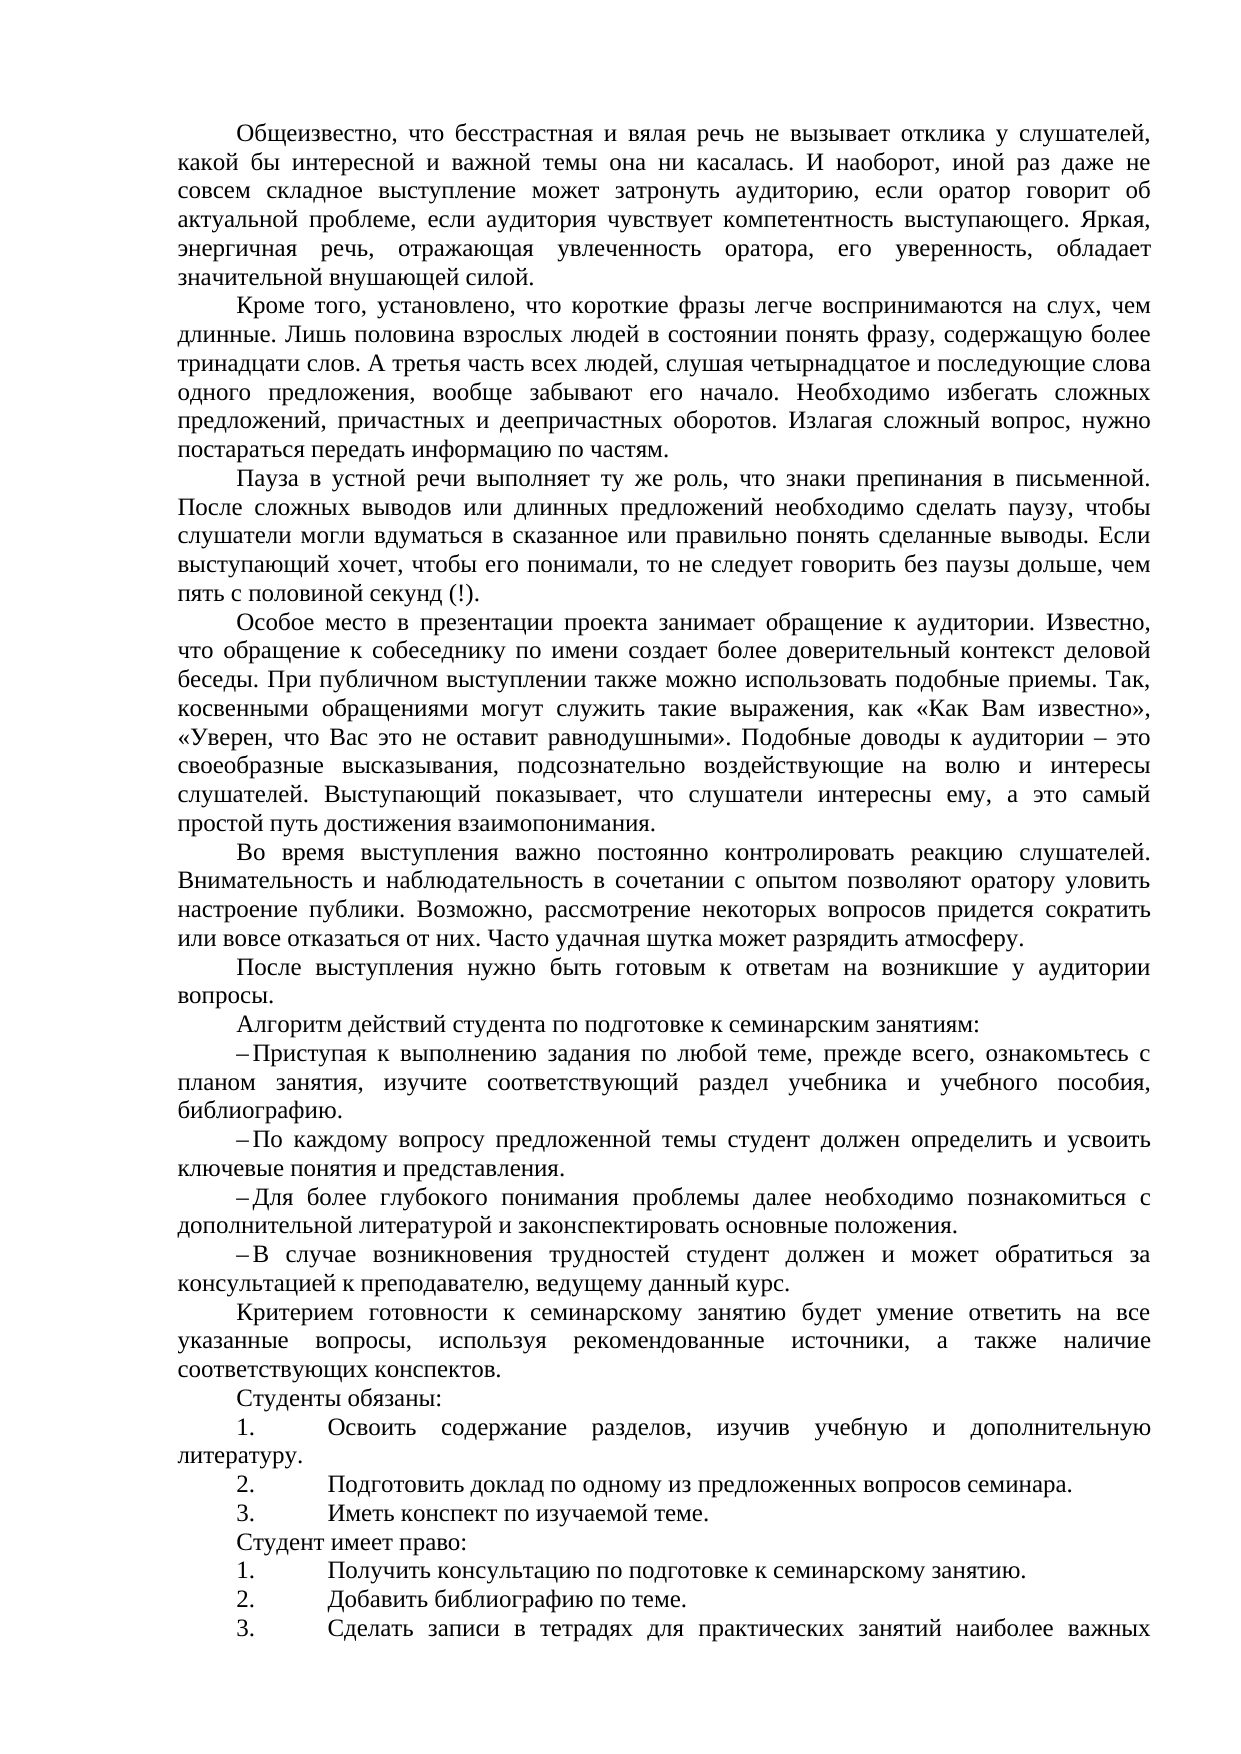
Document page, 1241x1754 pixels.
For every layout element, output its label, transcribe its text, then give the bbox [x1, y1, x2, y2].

text – По каждому вопросу предложенной темы студент должен определить и усвоить ключевые понятия и представления. [177, 1124, 1152, 1182]
text 2. Добавить библиографию по теме. [177, 1584, 1152, 1613]
text Студенты обязаны: [177, 1383, 1152, 1412]
text Общеизвестно, что бесстрастная и вялая речь не вызывает отклика у слушателей, какой бы интересной и важной темы она ни касалась. И наоборот, иной раз даже не совсем складное выступление может затронуть аудиторию, если оратор говорит об актуальной проблеме, если аудитория чувствует компетентность выступающего. Яркая, энергичная речь, отражающая увлеченность оратора, его уверенность, обладает значительной внушающей силой. [177, 118, 1152, 291]
text – Для более глубокого понимания проблемы далее необходимо познакомиться с дополнительной литературой и законспектировать основные положения. [177, 1182, 1152, 1239]
text Студент имеет право: [177, 1527, 1152, 1556]
text Во время выступления важно постоянно контролировать реакцию слушателей. Внимательность и наблюдательность в сочетании с опытом позволяют оратору уловить настроение публики. Возможно, рассмотрение некоторых вопросов придется сократить или вовсе отказаться от них. Часто удачная шутка может разрядить атмосферу. [177, 837, 1152, 952]
text После выступления нужно быть готовым к ответам на возникшие у аудитории вопросы. [177, 952, 1152, 1009]
text 1. Получить консультацию по подготовке к семинарскому занятию. [177, 1556, 1152, 1584]
text Пауза в устной речи выполняет ту же роль, что знаки препинания в письменной. После сложных выводов или длинных предложений необходимо сделать паузу, чтобы слушатели могли вдуматься в сказанное или правильно понять сделанные выводы. Если выступающий хочет, чтобы его понимали, то не следует говорить без паузы дольше, чем пять с половиной секунд (!). [177, 463, 1152, 607]
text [177, 1613, 1152, 1642]
text Критерием готовности к семинарскому занятию будет умение ответить на все указанные вопросы, используя рекомендованные источники, а также наличие соответствующих конспектов. [177, 1297, 1152, 1383]
text Алгоритм действий студента по подготовке к семинарским занятиям: [177, 1009, 1152, 1038]
text Кроме того, установлено, что короткие фразы легче воспринимаются на слух, чем длинные. Лишь половина взрослых людей в состоянии понять фразу, содержащую более тринадцати слов. А третья часть всех людей, слушая четырнадцатое и последующие слова одного предложения, вообще забывают его начало. Необходимо избегать сложных предложений, причастных и деепричастных оборотов. Излагая сложный вопрос, нужно постараться передать информацию по частям. [177, 291, 1152, 463]
text – Приступая к выполнению задания по любой теме, прежде всего, ознакомьтесь с планом занятия, изучите соответствующий раздел учебника и учебного пособия, библиографию. [177, 1038, 1152, 1124]
text – В случае возникновения трудностей студент должен и может обратиться за консультацией к преподавателю, ведущему данный курс. [177, 1239, 1152, 1297]
text 3. Иметь конспект по изучаемой теме. [177, 1498, 1152, 1527]
text 2. Подготовить доклад по одному из предложенных вопросов семинара. [177, 1469, 1152, 1498]
text Особое место в презентации проекта занимает обращение к аудитории. Известно, что обращение к собеседнику по имени создает более доверительный контекст деловой беседы. При публичном выступлении также можно использовать подобные приемы. Так, косвенными обращениями могут служить такие выражения, как «Как Вам известно», «Уверен, что Вас это не оставит равнодушными». Подобные доводы к аудитории – это своеобразные высказывания, подсознательно воздействующие на волю и интересы слушателей. Выступающий показывает, что слушатели интересны ему, а это самый простой путь достижения взаимопонимания. [177, 607, 1152, 837]
text 1. Освоить содержание разделов, изучив учебную и дополнительную литературу. [177, 1412, 1152, 1469]
